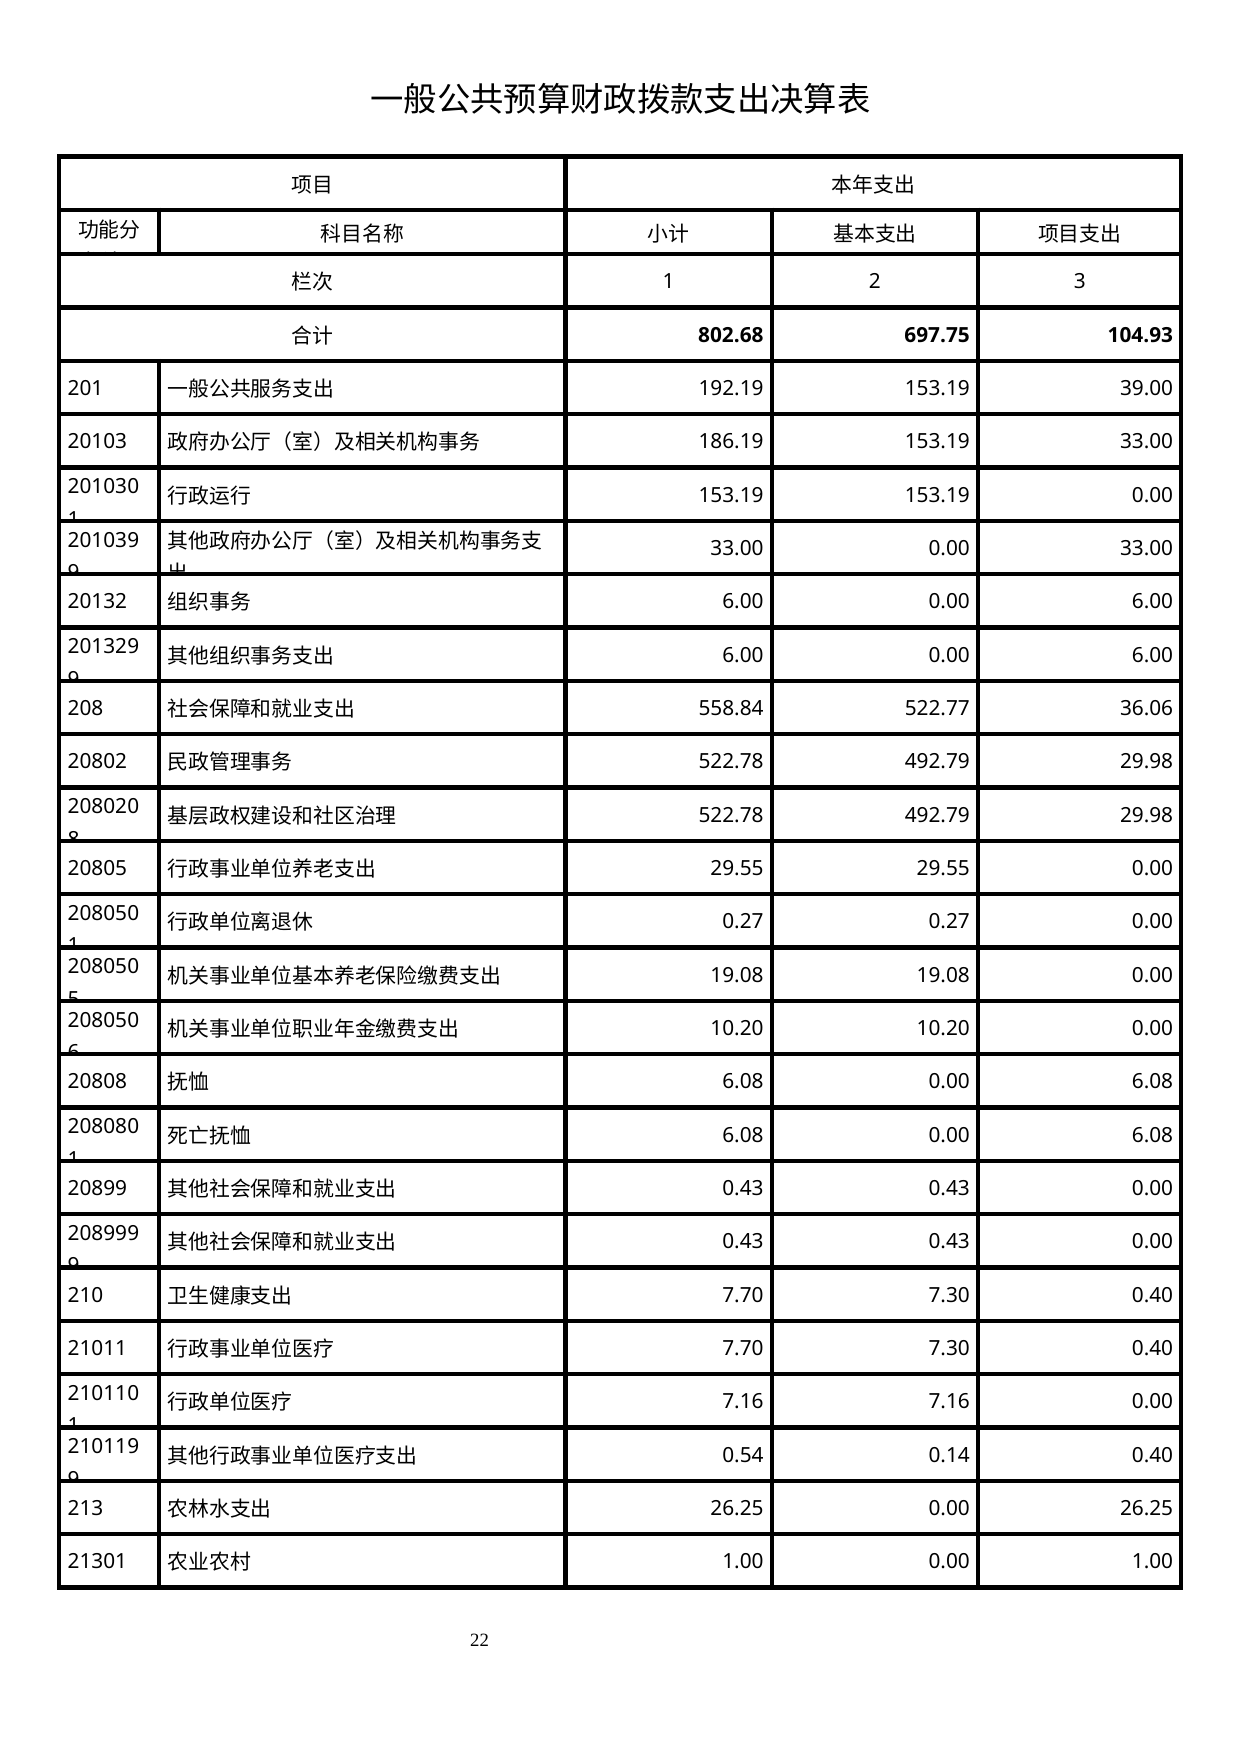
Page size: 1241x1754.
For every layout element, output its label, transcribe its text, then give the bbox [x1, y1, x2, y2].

table_cell 7.16 [568, 1376, 770, 1425]
table_cell 26.25 [980, 1483, 1179, 1532]
table_cell 科目名称 [161, 212, 563, 252]
table_cell 522.78 [568, 790, 770, 839]
table_cell 行政单位离退休 [161, 896, 563, 945]
table_cell 0.27 [568, 896, 770, 945]
table_cell 20805 [61, 843, 157, 892]
table_cell 36.06 [980, 683, 1179, 732]
table_cell 0.00 [980, 1003, 1179, 1052]
table_cell 0.00 [774, 1483, 976, 1532]
table_cell 0.43 [568, 1216, 770, 1265]
table_cell 201 [61, 363, 157, 412]
table_cell 492.79 [774, 736, 976, 785]
table_cell 6.00 [568, 576, 770, 625]
table_cell 6.08 [568, 1056, 770, 1105]
table_cell 7.16 [774, 1376, 976, 1425]
table_cell 208 [61, 683, 157, 732]
table_cell 2 [774, 256, 976, 305]
table_cell 政府办公厅（室）及相关机构事务 [161, 416, 563, 465]
table_cell 2080506 [61, 1003, 157, 1052]
table_cell 合计 [61, 310, 563, 359]
table_cell 210 [61, 1270, 157, 1319]
table_cell 其他社会保障和就业支出 [161, 1163, 563, 1212]
table_cell 0.40 [980, 1323, 1179, 1372]
table_cell 21301 [61, 1536, 157, 1585]
table_cell 6.08 [568, 1110, 770, 1159]
table_cell 行政运行 [161, 470, 563, 519]
table_cell 项目支出 [980, 212, 1179, 252]
table_cell 0.00 [774, 1056, 976, 1105]
table_header 本年支出 [568, 159, 1179, 208]
table_cell 2010301 [61, 470, 157, 519]
table_cell 0.40 [980, 1430, 1179, 1479]
table_cell 20808 [61, 1056, 157, 1105]
table_cell 0.00 [980, 470, 1179, 519]
table_cell 0.43 [774, 1163, 976, 1212]
table_cell 7.30 [774, 1270, 976, 1319]
table_cell 6.08 [980, 1110, 1179, 1159]
table_cell 29.98 [980, 790, 1179, 839]
table_cell 机关事业单位基本养老保险缴费支出 [161, 950, 563, 999]
table_cell 2080501 [61, 896, 157, 945]
table_cell 6.08 [980, 1056, 1179, 1105]
table_cell 522.78 [568, 736, 770, 785]
table_cell 0.40 [980, 1270, 1179, 1319]
table_cell 104.93 [980, 310, 1179, 359]
table_cell 213 [61, 1483, 157, 1532]
table_cell 其他组织事务支出 [161, 630, 563, 679]
table_cell 0.27 [774, 896, 976, 945]
table_cell 558.84 [568, 683, 770, 732]
table_cell 6.00 [568, 630, 770, 679]
table_header 项目 [61, 159, 563, 208]
table_cell 0.00 [774, 630, 976, 679]
table_cell 153.19 [568, 470, 770, 519]
table_cell 153.19 [774, 416, 976, 465]
table_cell 39.00 [980, 363, 1179, 412]
table_cell 33.00 [980, 523, 1179, 572]
table_cell 2089999 [61, 1216, 157, 1265]
table_cell 农林水支出 [161, 1483, 563, 1532]
table_cell 民政管理事务 [161, 736, 563, 785]
table_cell 0.00 [774, 1536, 976, 1585]
table_cell 33.00 [568, 523, 770, 572]
table_cell 行政事业单位养老支出 [161, 843, 563, 892]
table_cell 153.19 [774, 470, 976, 519]
table_cell 20103 [61, 416, 157, 465]
table_cell 2010399 [61, 523, 157, 572]
table_cell 0.00 [980, 1216, 1179, 1265]
table_cell 29.98 [980, 736, 1179, 785]
table_cell 死亡抚恤 [161, 1110, 563, 1159]
table_cell 0.00 [980, 950, 1179, 999]
table_cell 10.20 [568, 1003, 770, 1052]
table_cell 0.43 [568, 1163, 770, 1212]
table_cell 2101101 [61, 1376, 157, 1425]
table_cell 33.00 [980, 416, 1179, 465]
table_cell 0.00 [980, 896, 1179, 945]
table_cell 20899 [61, 1163, 157, 1212]
table_cell 522.77 [774, 683, 976, 732]
table_cell 基本支出 [774, 212, 976, 252]
table_cell 抚恤 [161, 1056, 563, 1105]
table_cell 3 [980, 256, 1179, 305]
table_cell 其他政府办公厅（室）及相关机构事务支出 [161, 523, 563, 572]
table_cell 一般公共服务支出 [161, 363, 563, 412]
table_cell 2013299 [61, 630, 157, 679]
table_cell 功能分类科目编码 [61, 212, 157, 252]
table_cell 0.00 [980, 843, 1179, 892]
table_cell 其他行政事业单位医疗支出 [161, 1430, 563, 1479]
table_cell 2080505 [61, 950, 157, 999]
table_cell 0.00 [980, 1376, 1179, 1425]
table_cell 29.55 [774, 843, 976, 892]
table_cell 其他社会保障和就业支出 [161, 1216, 563, 1265]
table_cell 802.68 [568, 310, 770, 359]
table_cell 0.00 [980, 1163, 1179, 1212]
table_cell 7.70 [568, 1270, 770, 1319]
table_cell 20802 [61, 736, 157, 785]
table_cell 7.70 [568, 1323, 770, 1372]
table_cell 20132 [61, 576, 157, 625]
table_cell 0.54 [568, 1430, 770, 1479]
table_cell 153.19 [774, 363, 976, 412]
table_cell 19.08 [774, 950, 976, 999]
table_cell 10.20 [774, 1003, 976, 1052]
table_cell 机关事业单位职业年金缴费支出 [161, 1003, 563, 1052]
table_cell 492.79 [774, 790, 976, 839]
table_cell 社会保障和就业支出 [161, 683, 563, 732]
table_cell 2080801 [61, 1110, 157, 1159]
table_cell 697.75 [774, 310, 976, 359]
table_cell 行政单位医疗 [161, 1376, 563, 1425]
table_cell 农业农村 [161, 1536, 563, 1585]
table_cell 29.55 [568, 843, 770, 892]
table_cell 0.00 [774, 523, 976, 572]
table_cell 26.25 [568, 1483, 770, 1532]
table_cell 2101199 [61, 1430, 157, 1479]
table_cell 6.00 [980, 576, 1179, 625]
table_cell 2080208 [61, 790, 157, 839]
table_cell 组织事务 [161, 576, 563, 625]
table_cell 6.00 [980, 630, 1179, 679]
table_cell 0.00 [774, 1110, 976, 1159]
table_cell 0.14 [774, 1430, 976, 1479]
text 一般公共预算财政拨款支出决算表 [59, 64, 1181, 129]
table_cell 基层政权建设和社区治理 [161, 790, 563, 839]
table_cell 192.19 [568, 363, 770, 412]
table_cell 21011 [61, 1323, 157, 1372]
table_cell 1.00 [980, 1536, 1179, 1585]
table_cell 行政事业单位医疗 [161, 1323, 563, 1372]
table_cell 0.43 [774, 1216, 976, 1265]
table_cell 0.00 [774, 576, 976, 625]
table_cell 小计 [568, 212, 770, 252]
table_cell 186.19 [568, 416, 770, 465]
table_cell 栏次 [61, 256, 563, 305]
table_cell 1.00 [568, 1536, 770, 1585]
table_cell 1 [568, 256, 770, 305]
table_cell 卫生健康支出 [161, 1270, 563, 1319]
table_cell 7.30 [774, 1323, 976, 1372]
table_cell 19.08 [568, 950, 770, 999]
